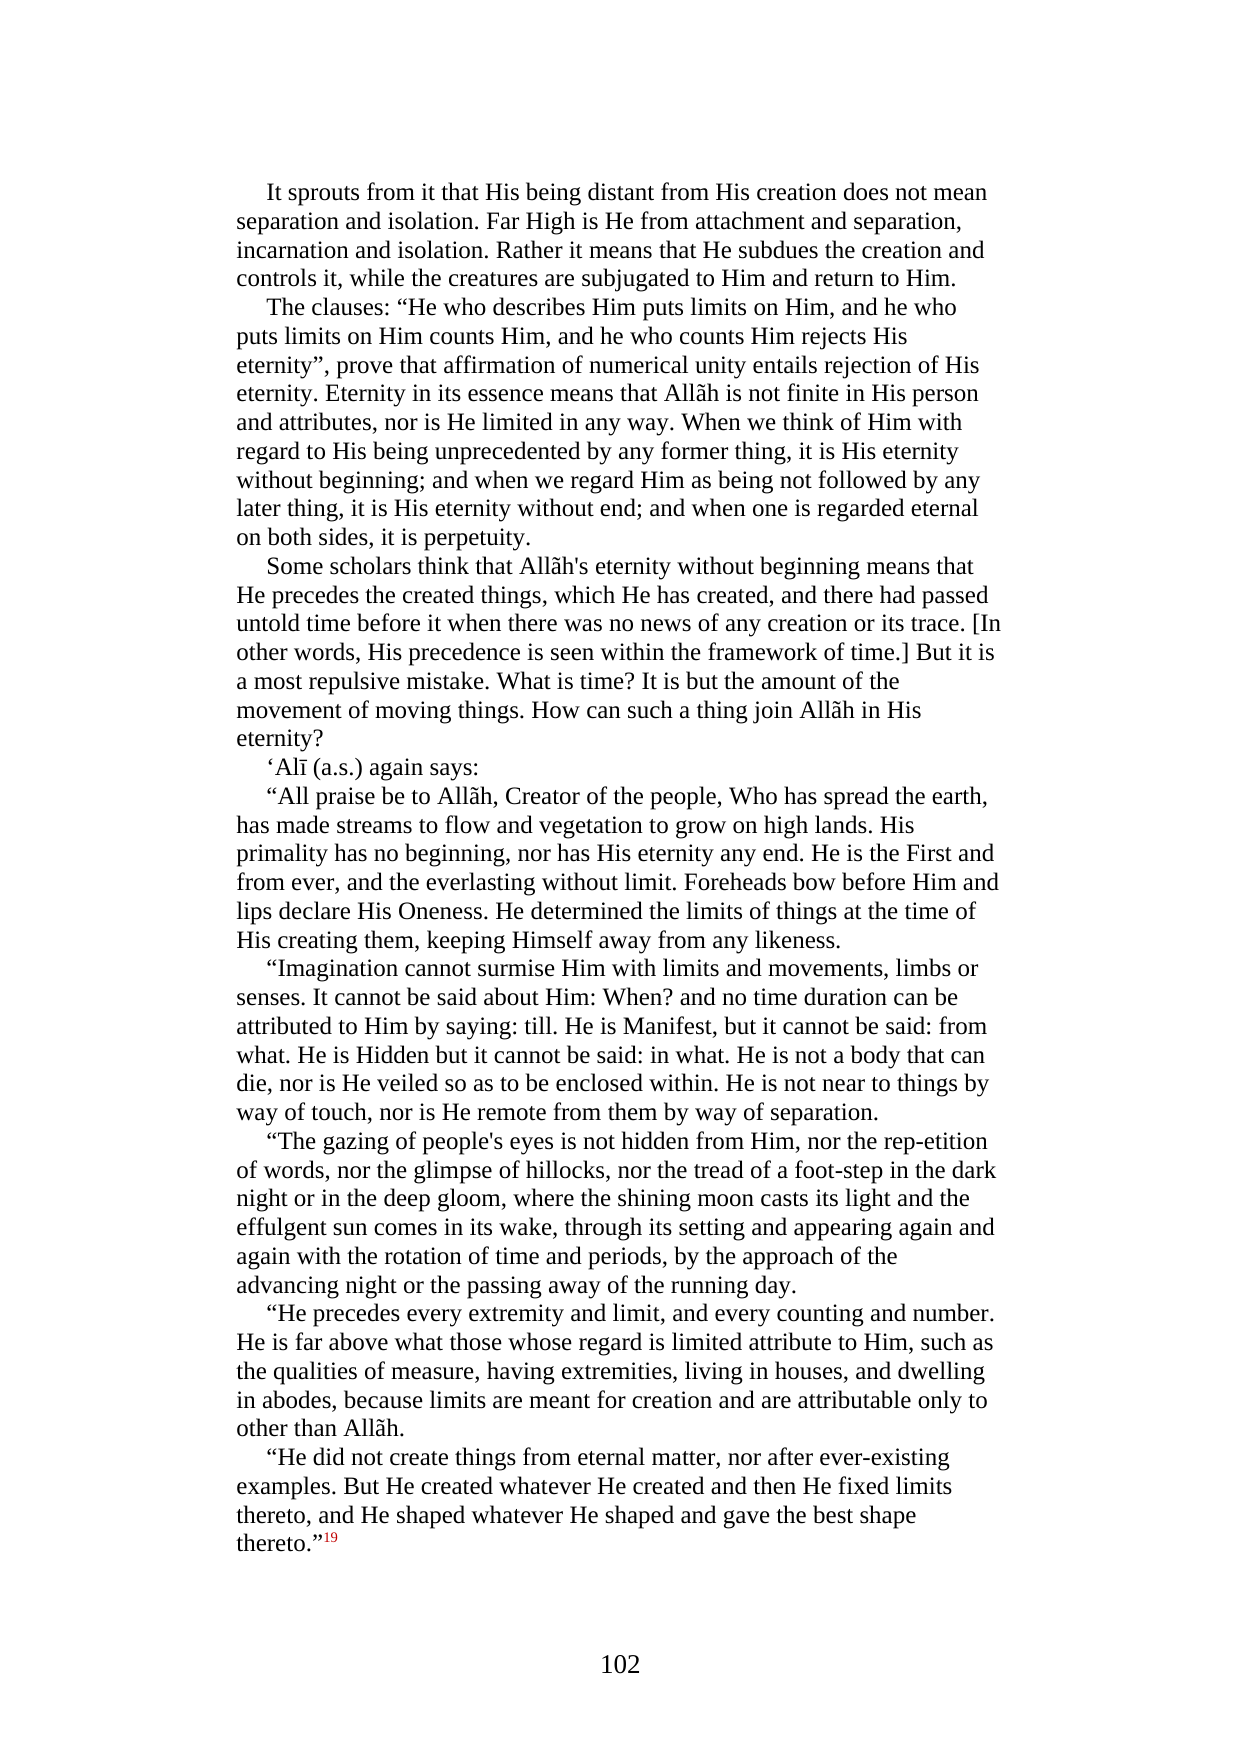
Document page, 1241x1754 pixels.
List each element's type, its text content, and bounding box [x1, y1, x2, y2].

text ‘Alī (a.s.) again says: [236, 752, 1004, 781]
text “Imagination cannot surmise Him with limits and movements, limbs or senses. It cannot be said about Him: When? and no time duration can be attributed to Him by saying: till. He is Manifest, but it cannot be said: from what. He is Hidden but it cannot be said: in what. He is not a body that can die, nor is He veiled so as to be enclosed within. He is not near to things by way of touch, nor is He remote from them by way of separation. [236, 953, 1004, 1126]
text Some scholars think that Allãh's eternity without beginning means that He precedes the created things, which He has created, and there had passed untold time before it when there was no news of any creation or its trace. [In other words, His precedence is seen within the framework of time.] But it is a most repulsive mistake. What is time? It is but the amount of the movement of moving things. How can such a thing join Allãh in His eternity? [236, 551, 1004, 752]
text “He did not create things from eternal matter, nor after ever-existing examples. But He created whatever He created and then He fixed limits thereto, and He shaped whatever He shaped and gave the best shape thereto.”19 [236, 1442, 1004, 1557]
text “The gazing of people's eyes is not hidden from Him, nor the rep-etition of words, nor the glimpse of hillocks, nor the tread of a foot-step in the dark night or in the deep gloom, where the shining moon casts its light and the effulgent sun comes in its wake, through its setting and appearing again and again with the rotation of time and periods, by the approach of the advancing night or the passing away of the running day. [236, 1126, 1004, 1298]
text It sprouts from it that His being distant from His creation does not mean separation and isolation. Far High is He from attachment and separation, incarnation and isolation. Rather it means that He subdues the creation and controls it, while the creatures are subjugated to Him and return to Him. [236, 177, 1004, 292]
text The clauses: “He who describes Him puts limits on Him, and he who puts limits on Him counts Him, and he who counts Him rejects His eternity”, prove that affirmation of numerical unity entails rejection of His eternity. Eternity in its essence means that Allãh is not finite in His person and attributes, nor is He limited in any way. When we think of Him with regard to His being unprecedented by any former thing, it is His eternity without beginning; and when we regard Him as being not followed by any later thing, it is His eternity without end; and when one is regarded eternal on both sides, it is perpetuity. [236, 292, 1004, 551]
text “All praise be to Allãh, Creator of the people, Who has spread the earth, has made streams to flow and vegetation to grow on high lands. His primality has no beginning, nor has His eternity any end. He is the First and from ever, and the everlasting without limit. Foreheads bow before Him and lips declare His Oneness. He determined the limits of things at the time of His creating them, keeping Himself away from any likeness. [236, 781, 1004, 953]
text “He precedes every extremity and limit, and every counting and number. He is far above what those whose regard is limited attribute to Him, such as the qualities of measure, having extremities, living in houses, and dwelling in abodes, because limits are meant for creation and are attributable only to other than Allãh. [236, 1298, 1004, 1442]
